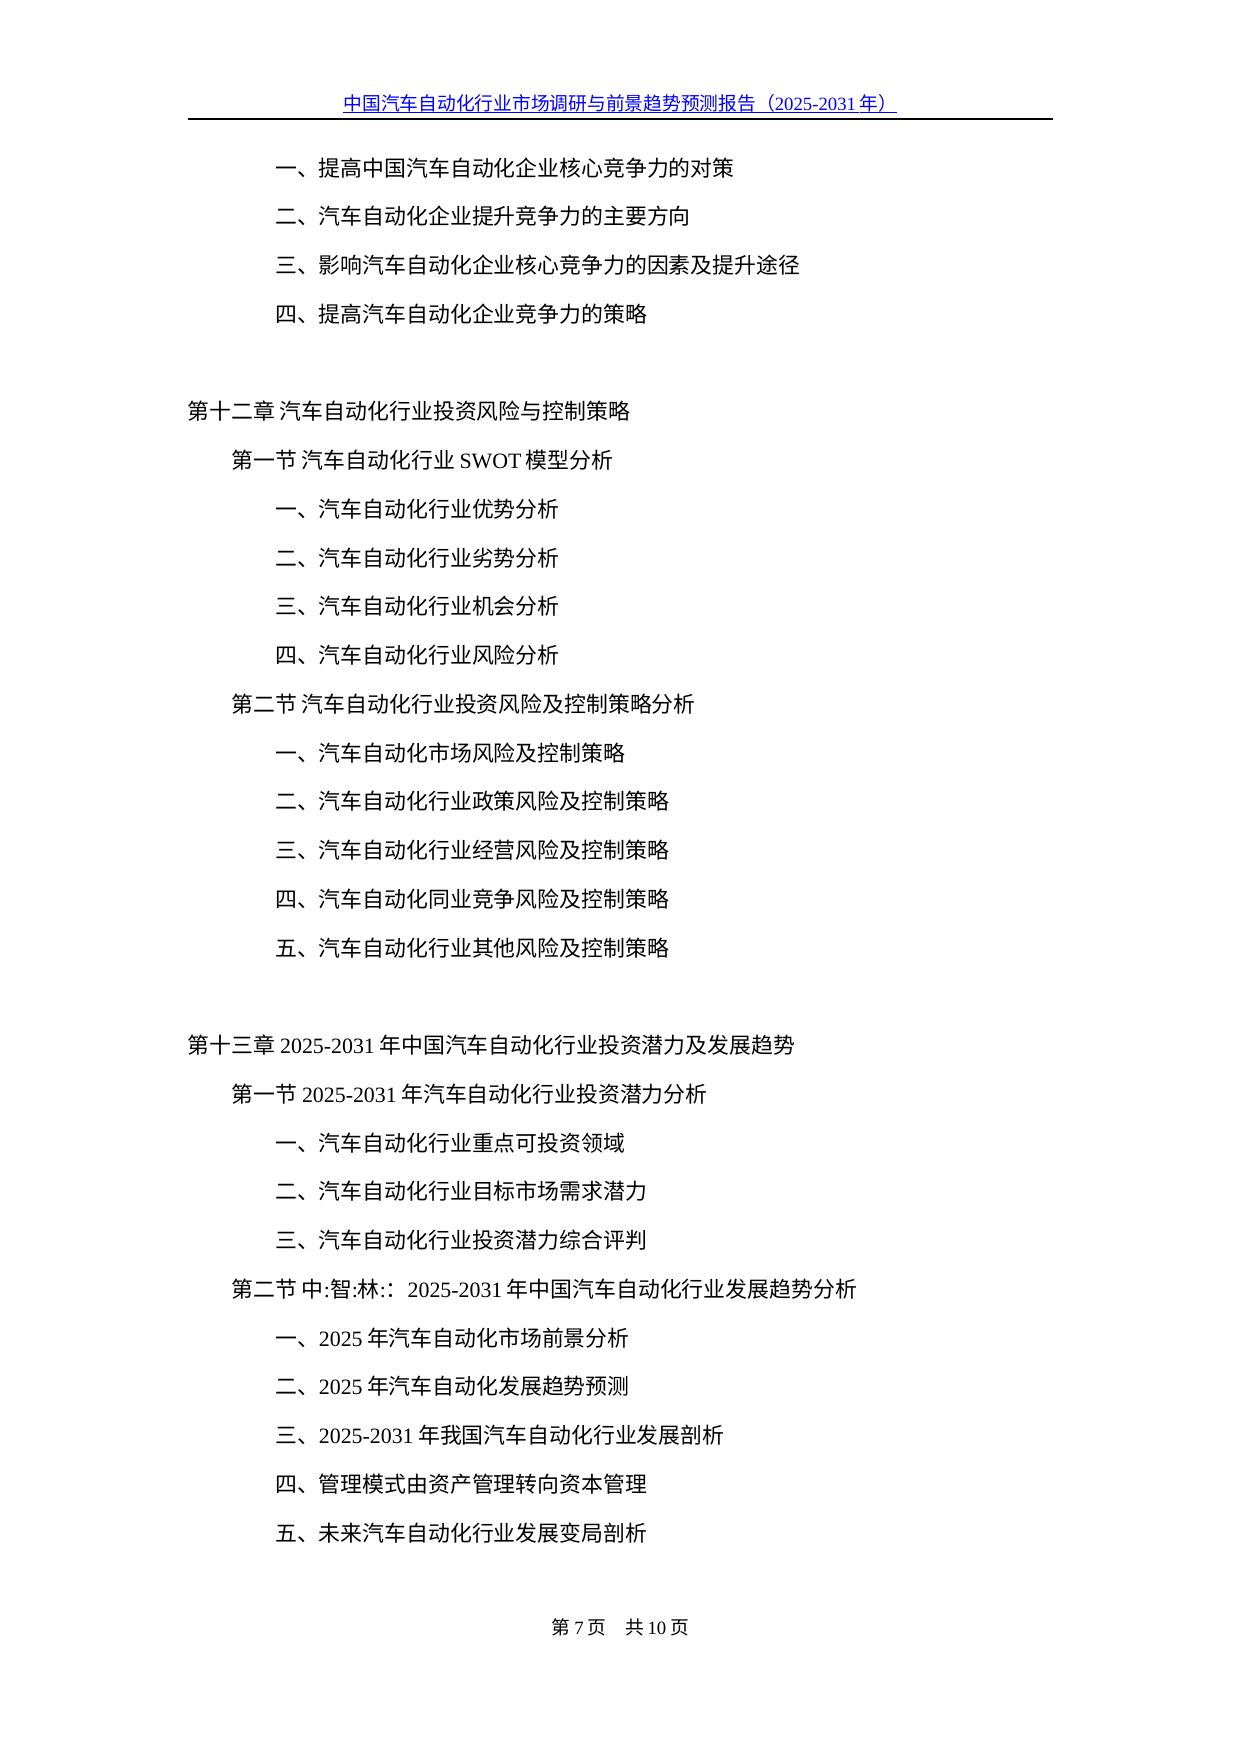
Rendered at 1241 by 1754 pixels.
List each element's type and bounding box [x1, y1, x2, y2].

text [187, 150, 1053, 1548]
